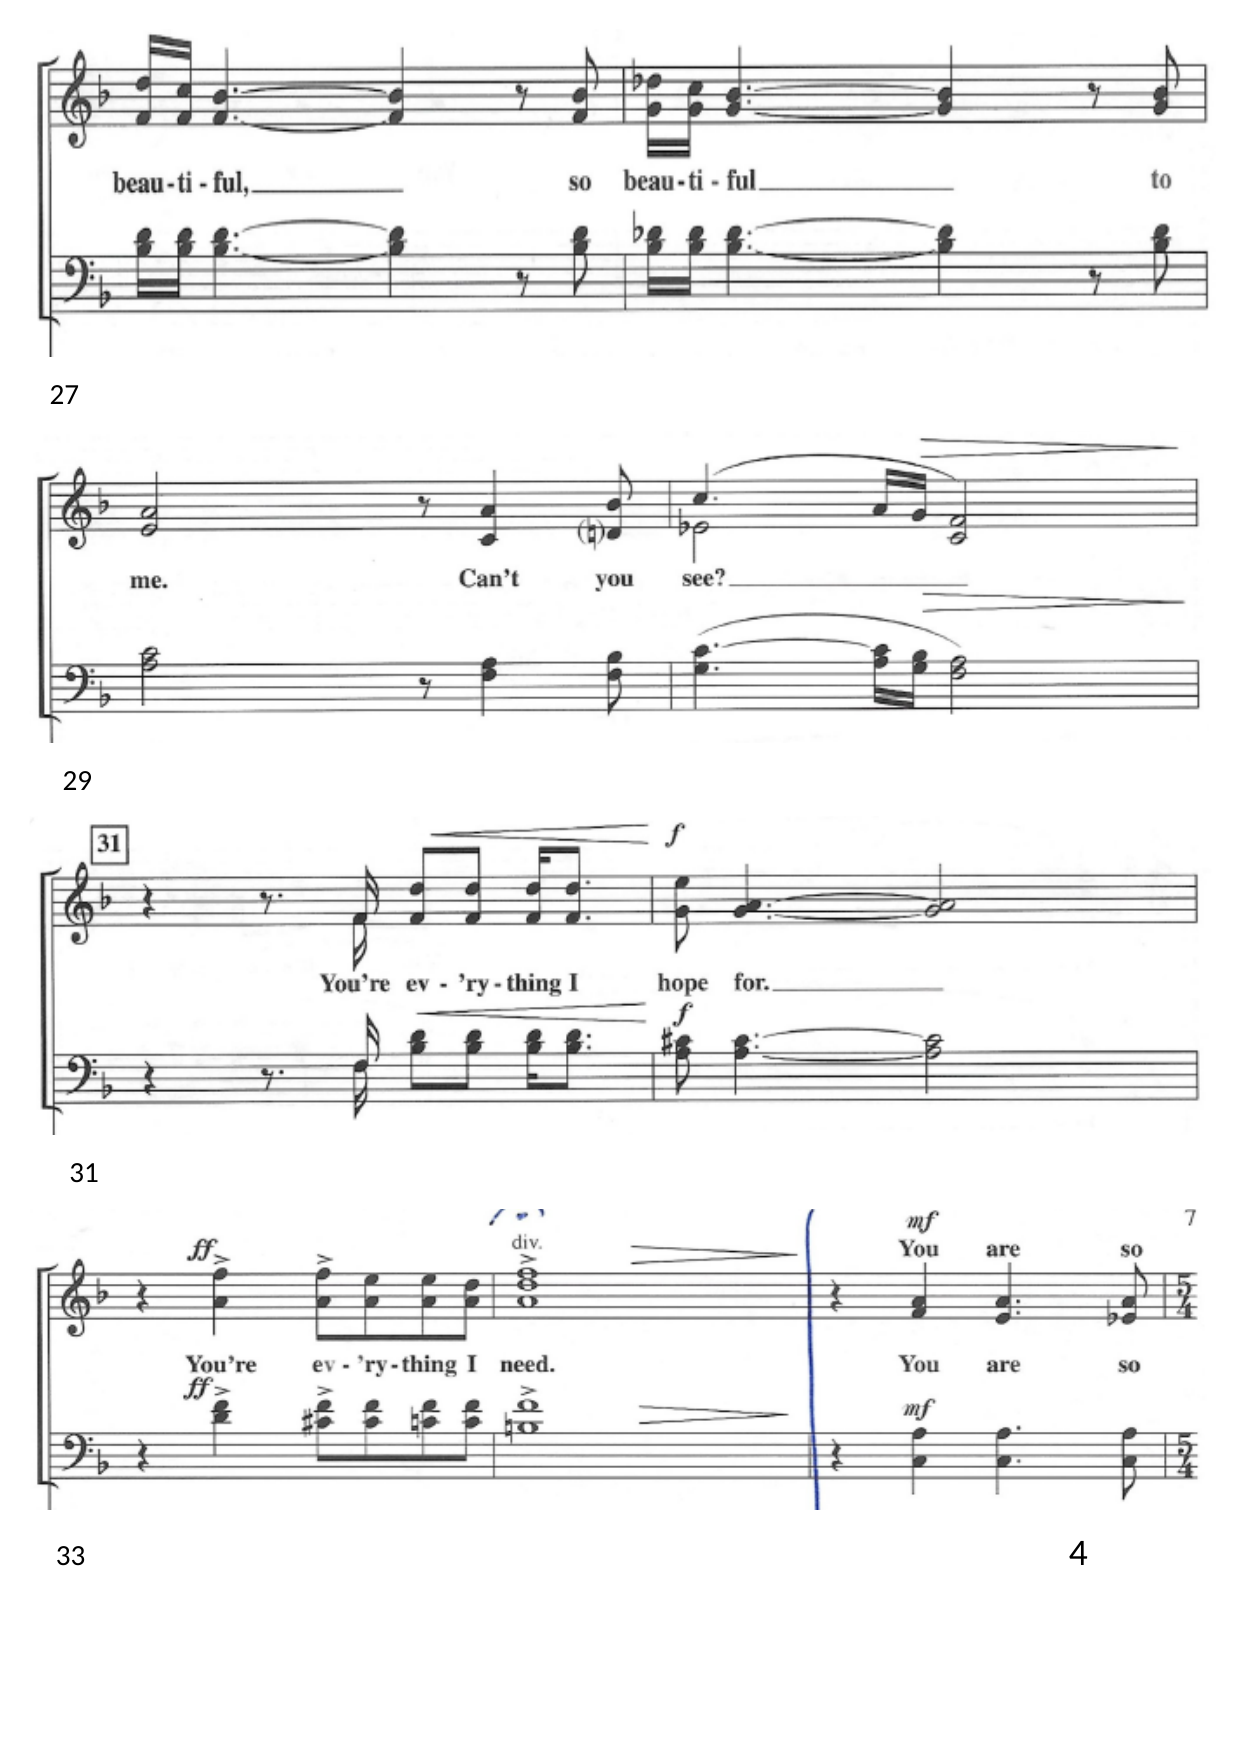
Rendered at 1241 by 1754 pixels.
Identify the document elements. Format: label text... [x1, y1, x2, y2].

picture [29, 816, 1212, 1135]
text 31 [29, 1154, 1093, 1190]
picture [29, 29, 1217, 357]
text 29 [29, 762, 1093, 797]
text 33 4 [29, 1529, 1093, 1575]
picture [29, 1209, 1210, 1510]
picture [29, 431, 1210, 743]
text 27 [29, 376, 1093, 412]
